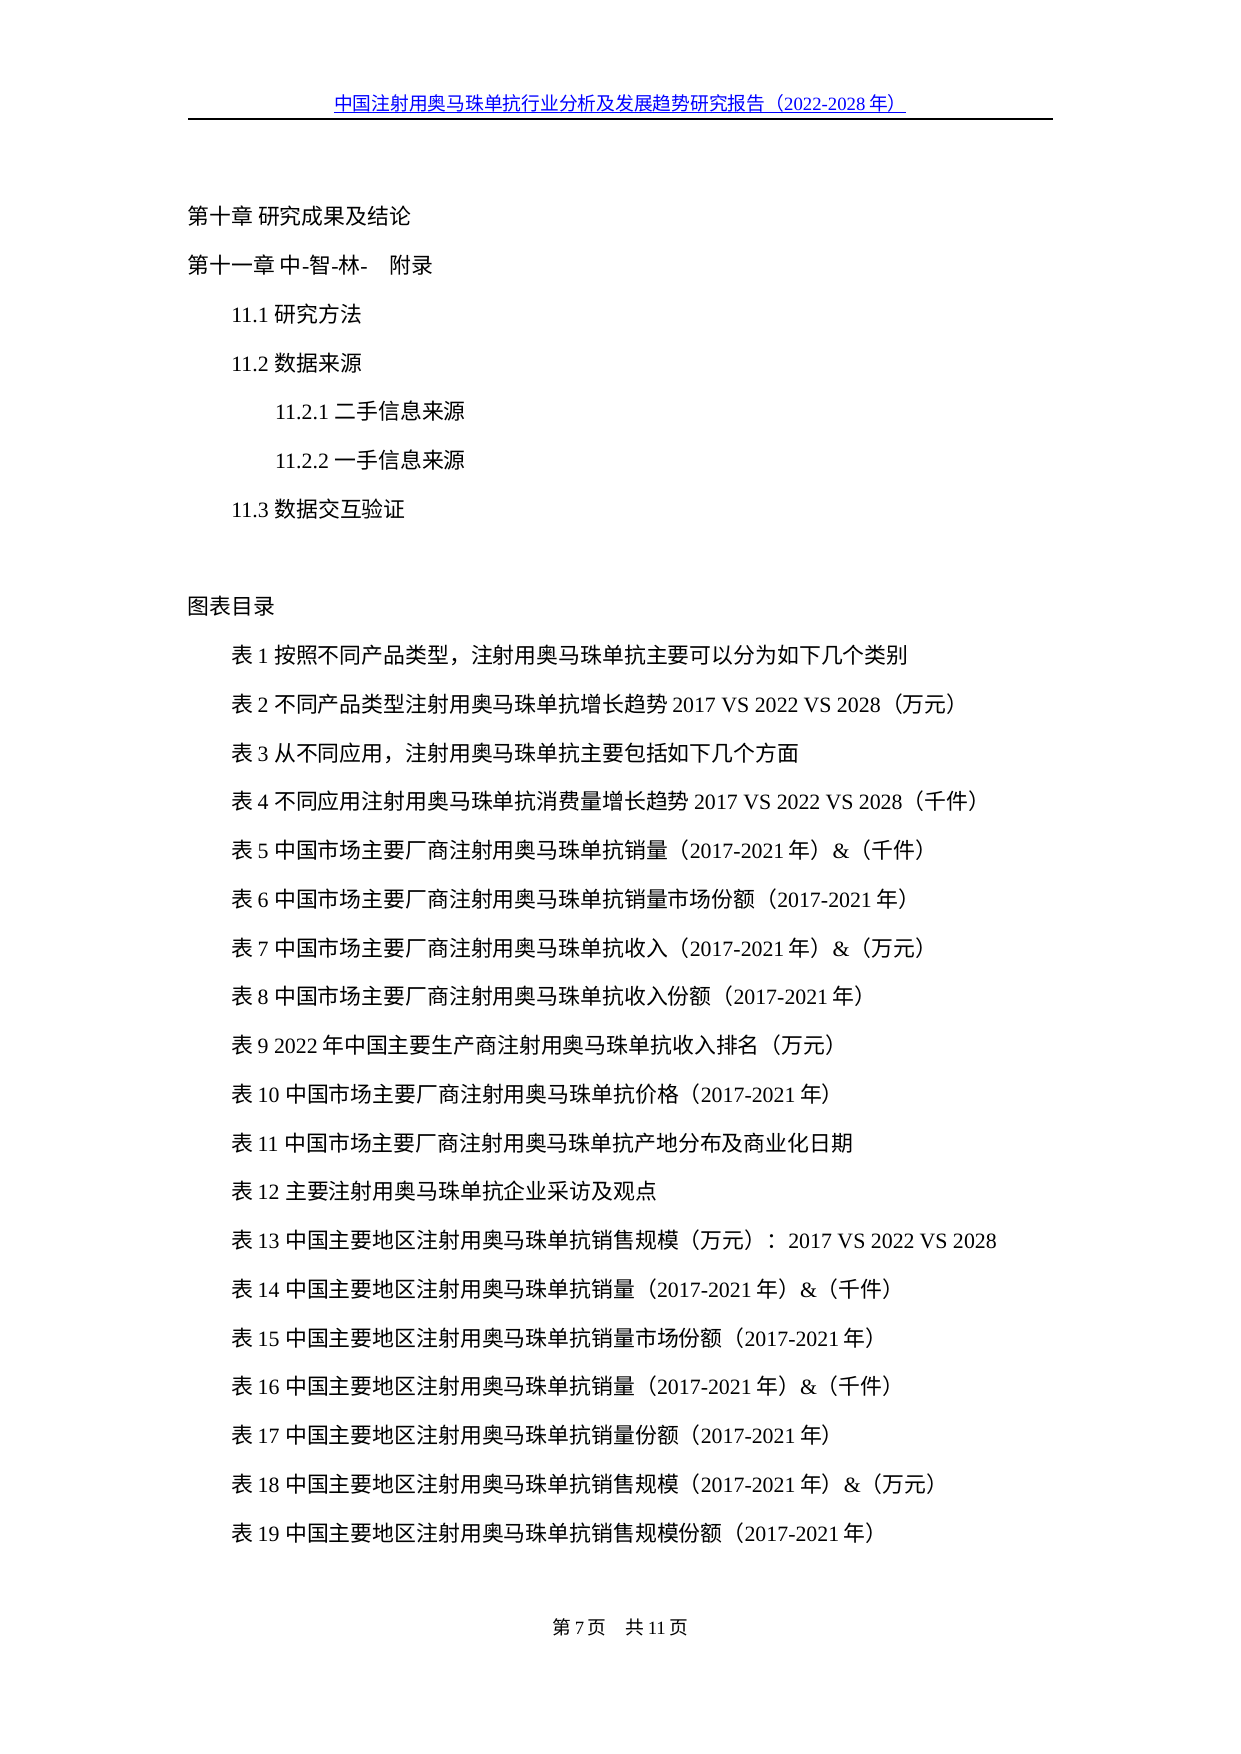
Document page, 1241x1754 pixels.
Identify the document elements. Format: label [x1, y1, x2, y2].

text [187, 150, 1053, 1548]
